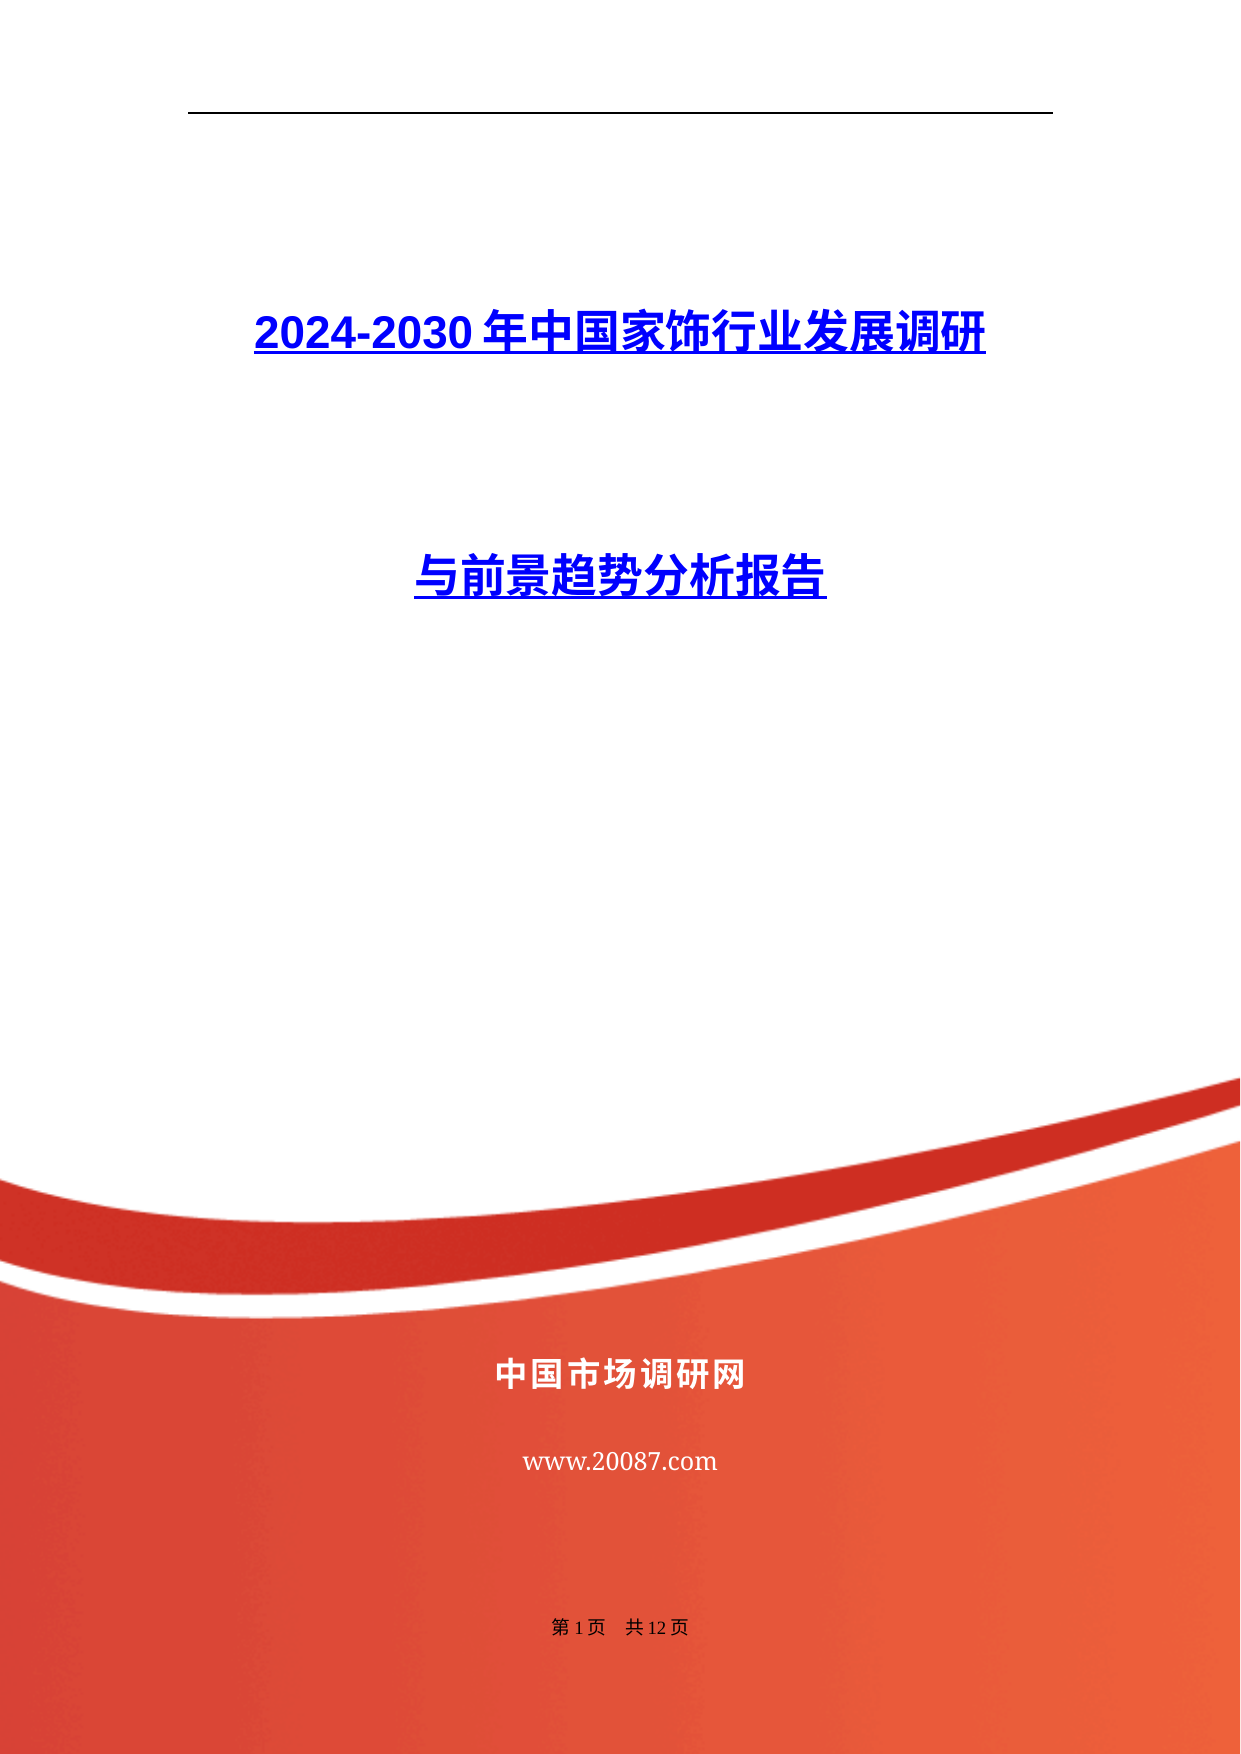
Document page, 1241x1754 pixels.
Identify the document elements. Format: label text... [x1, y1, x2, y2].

text www.20087.com [187, 1428, 1053, 1493]
table_header 2024-2030年中国家饰行业发展调研与前景趋势分析报告 [188, 207, 1053, 773]
picture [0, 1006, 1241, 1754]
subtitle 中国市场调研网 [187, 1339, 1053, 1404]
